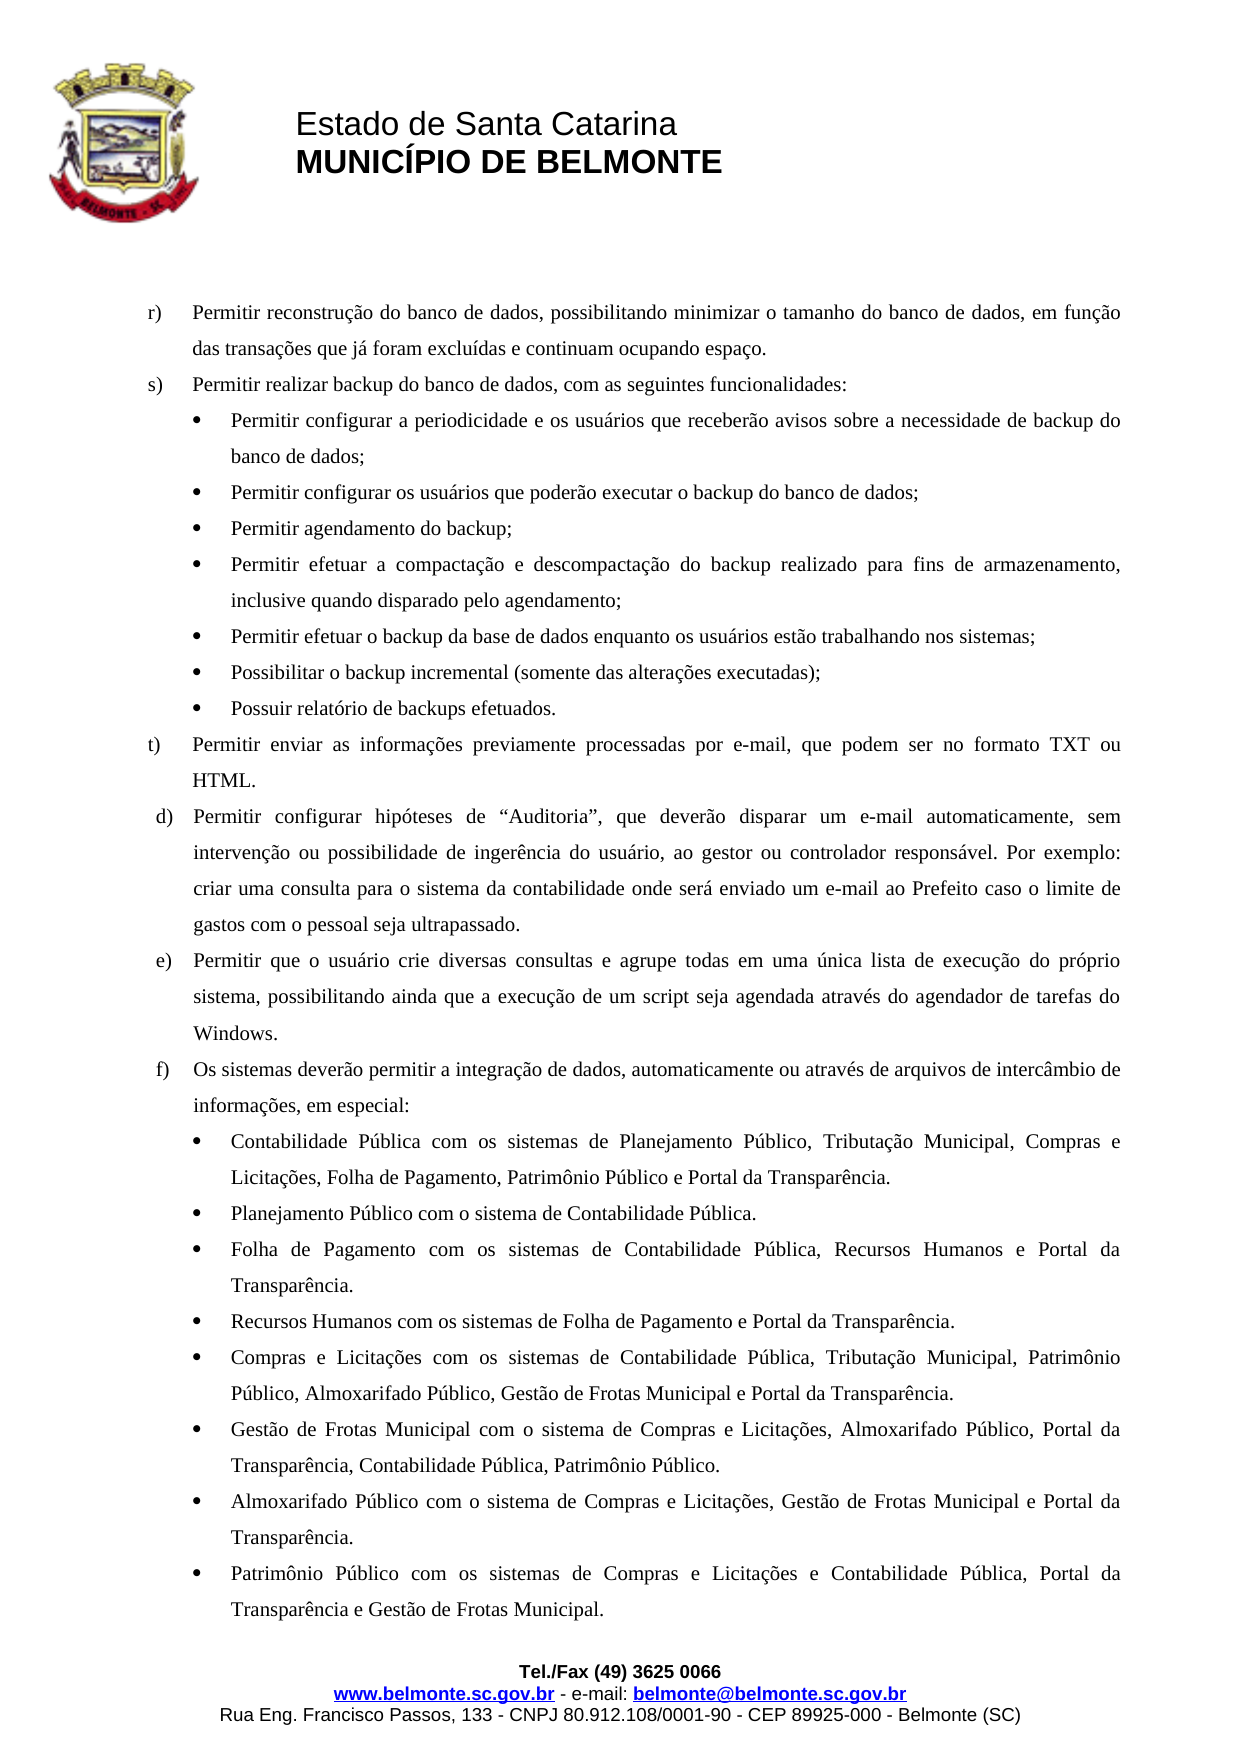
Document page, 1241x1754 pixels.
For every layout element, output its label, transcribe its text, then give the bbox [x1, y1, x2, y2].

list Permitir reconstrução do banco de dados, possibilitando minimizar o tamanho do banco de dados, em função das transações que já foram excluídas e continuam ocupando espaço. [148, 299, 1122, 360]
list Permitir configurar os usuários que poderão executar o backup do banco de dados; [193, 480, 1122, 504]
list Permitir realizar backup do banco de dados, com as seguintes funcionalidades: [148, 372, 1122, 396]
list Planejamento Público com o sistema de Contabilidade Pública. [193, 1201, 1122, 1225]
list Permitir efetuar a compactação e descompactação do backup realizado para fins de armazenamento, inclusive quando disparado pelo agendamento; [193, 552, 1122, 612]
picture [26, 44, 225, 243]
list Almoxarifado Público com o sistema de Compras e Licitações, Gestão de Frotas Municipal e Portal da Transparência. [193, 1489, 1122, 1549]
list Permitir agendamento do backup; [193, 516, 1122, 540]
list Permitir configurar a periodicidade e os usuários que receberão avisos sobre a necessidade de backup do banco de dados; [193, 408, 1122, 468]
list Possibilitar o backup incremental (somente das alterações executadas); [193, 660, 1122, 684]
list Gestão de Frotas Municipal com o sistema de Compras e Licitações, Almoxarifado Público, Portal da Transparência, Contabilidade Pública, Patrimônio Público. [193, 1417, 1122, 1477]
list Patrimônio Público com os sistemas de Compras e Licitações e Contabilidade Pública, Portal da Transparência e Gestão de Frotas Municipal. [193, 1561, 1122, 1621]
list Contabilidade Pública com os sistemas de Planejamento Público, Tributação Municipal, Compras e Licitações, Folha de Pagamento, Patrimônio Público e Portal da Transparência. [193, 1128, 1122, 1189]
list Permitir que o usuário crie diversas consultas e agrupe todas em uma única lista de execução do próprio sistema, possibilitando ainda que a execução de um script seja agendada através do agendador de tarefas do Windows. [156, 948, 1122, 1044]
list Possuir relatório de backups efetuados. [193, 696, 1122, 720]
list Os sistemas deverão permitir a integração de dados, automaticamente ou através de arquivos de intercâmbio de informações, em especial: [156, 1056, 1122, 1117]
list Recursos Humanos com os sistemas de Folha de Pagamento e Portal da Transparência. [193, 1309, 1122, 1333]
list Compras e Licitações com os sistemas de Contabilidade Pública, Tributação Municipal, Patrimônio Público, Almoxarifado Público, Gestão de Frotas Municipal e Portal da Transparência. [193, 1345, 1122, 1405]
list Permitir enviar as informações previamente processadas por e-mail, que podem ser no formato TXT ou HTML. [148, 732, 1122, 792]
list Permitir configurar hipóteses de “Auditoria”, que deverão disparar um e-mail automaticamente, sem intervenção ou possibilidade de ingerência do usuário, ao gestor ou controlador responsável. Por exemplo: criar uma consulta para o sistema da contabilidade onde será enviado um e-mail ao Prefeito caso o limite de gastos com o pessoal seja ultrapassado. [156, 804, 1122, 936]
list Permitir efetuar o backup da base de dados enquanto os usuários estão trabalhando nos sistemas; [193, 624, 1122, 648]
list Folha de Pagamento com os sistemas de Contabilidade Pública, Recursos Humanos e Portal da Transparência. [193, 1237, 1122, 1297]
